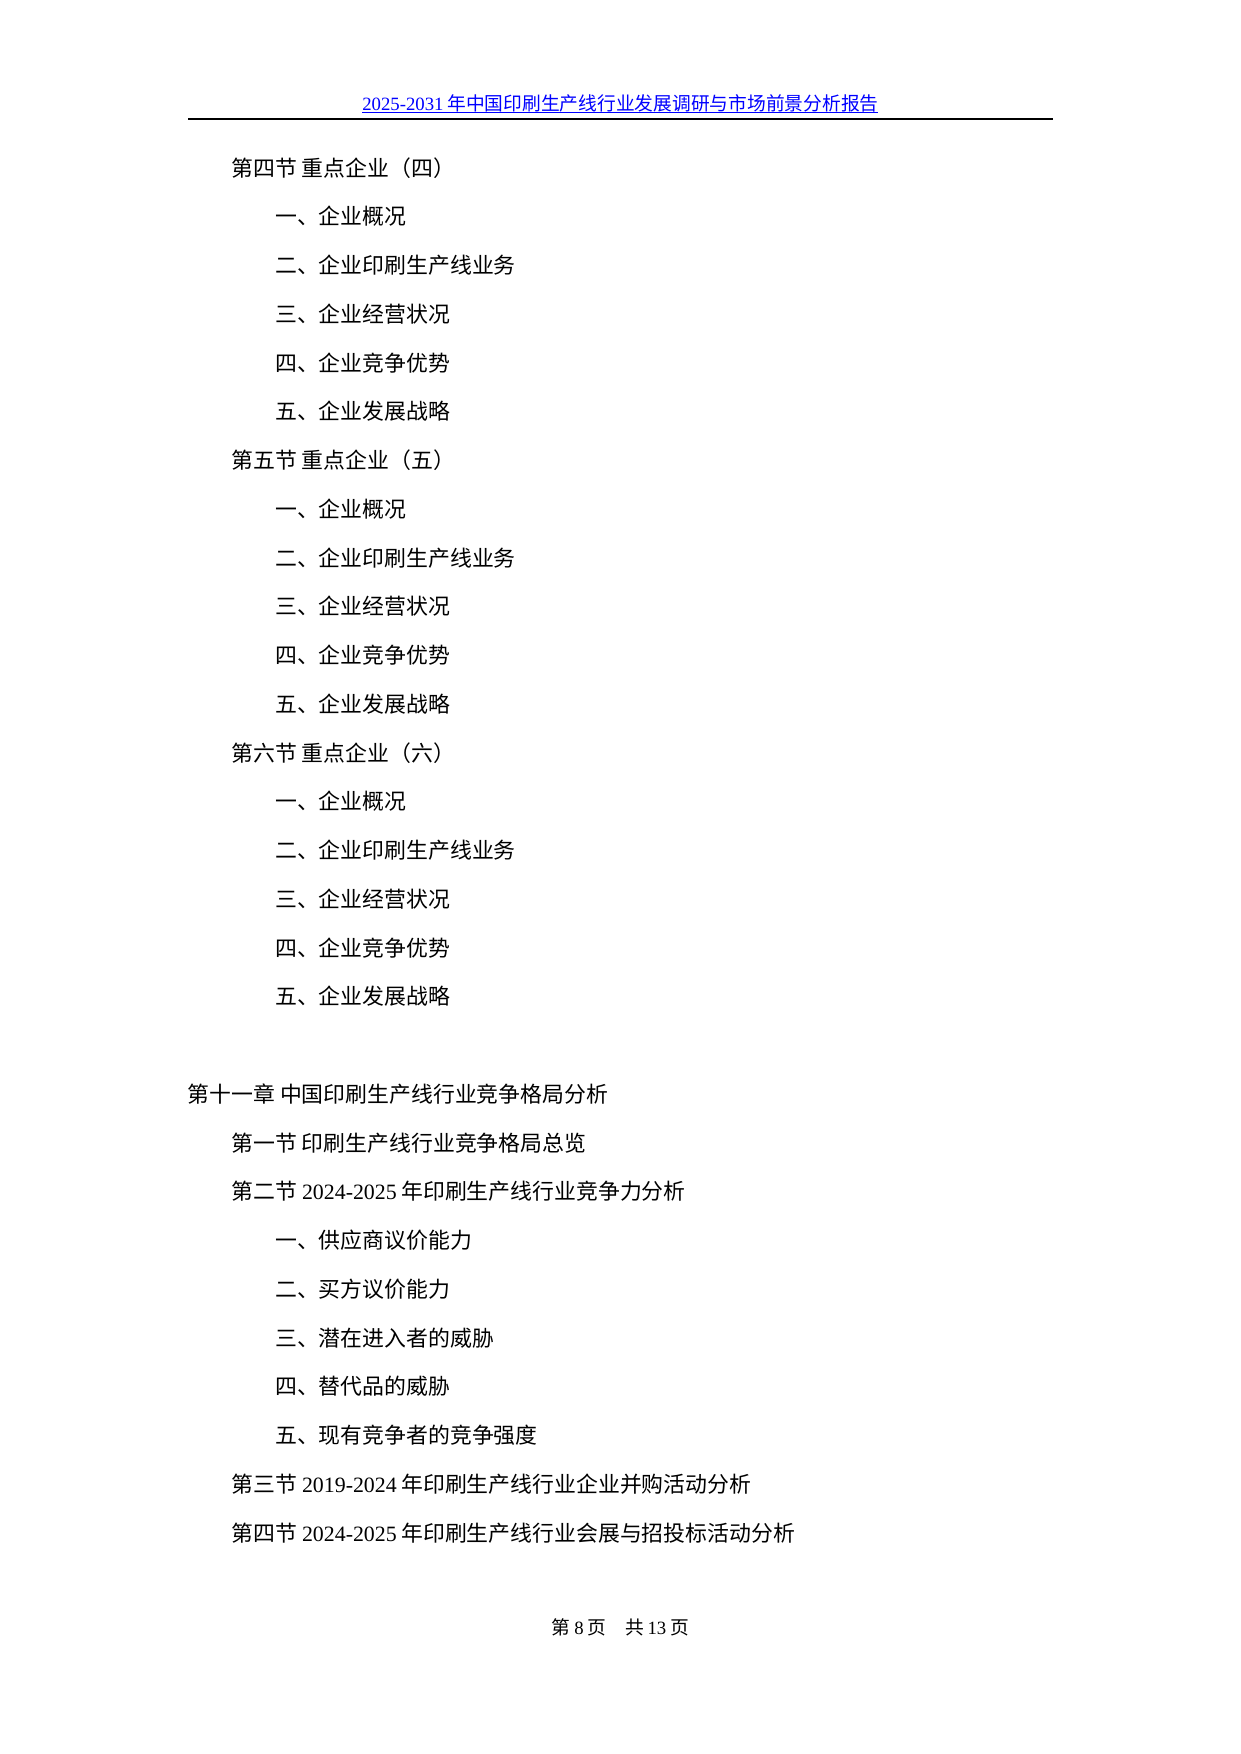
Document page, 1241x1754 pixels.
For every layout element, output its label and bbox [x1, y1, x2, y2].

text [187, 150, 1053, 1548]
